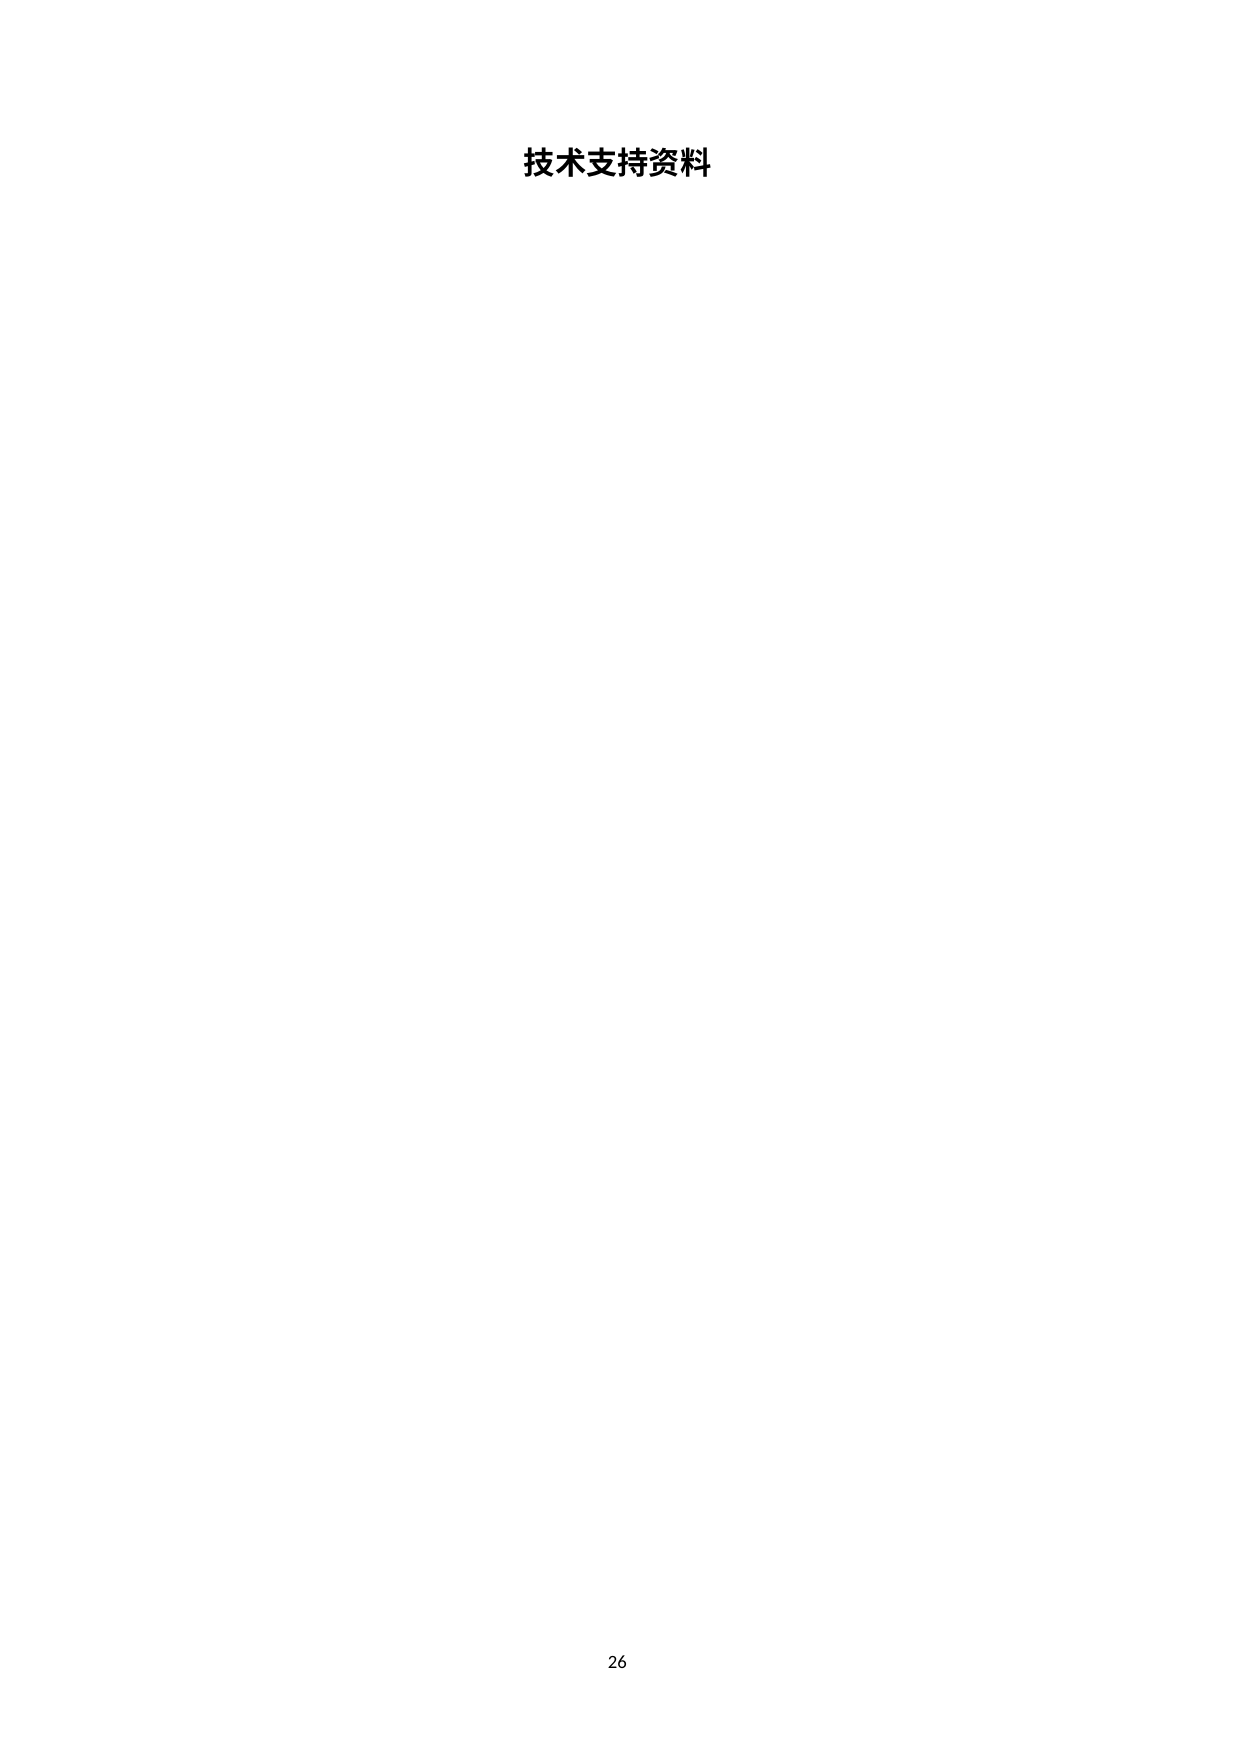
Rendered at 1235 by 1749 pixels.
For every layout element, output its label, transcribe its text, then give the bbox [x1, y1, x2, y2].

subtitle 技术支持资料 [159, 138, 1075, 183]
